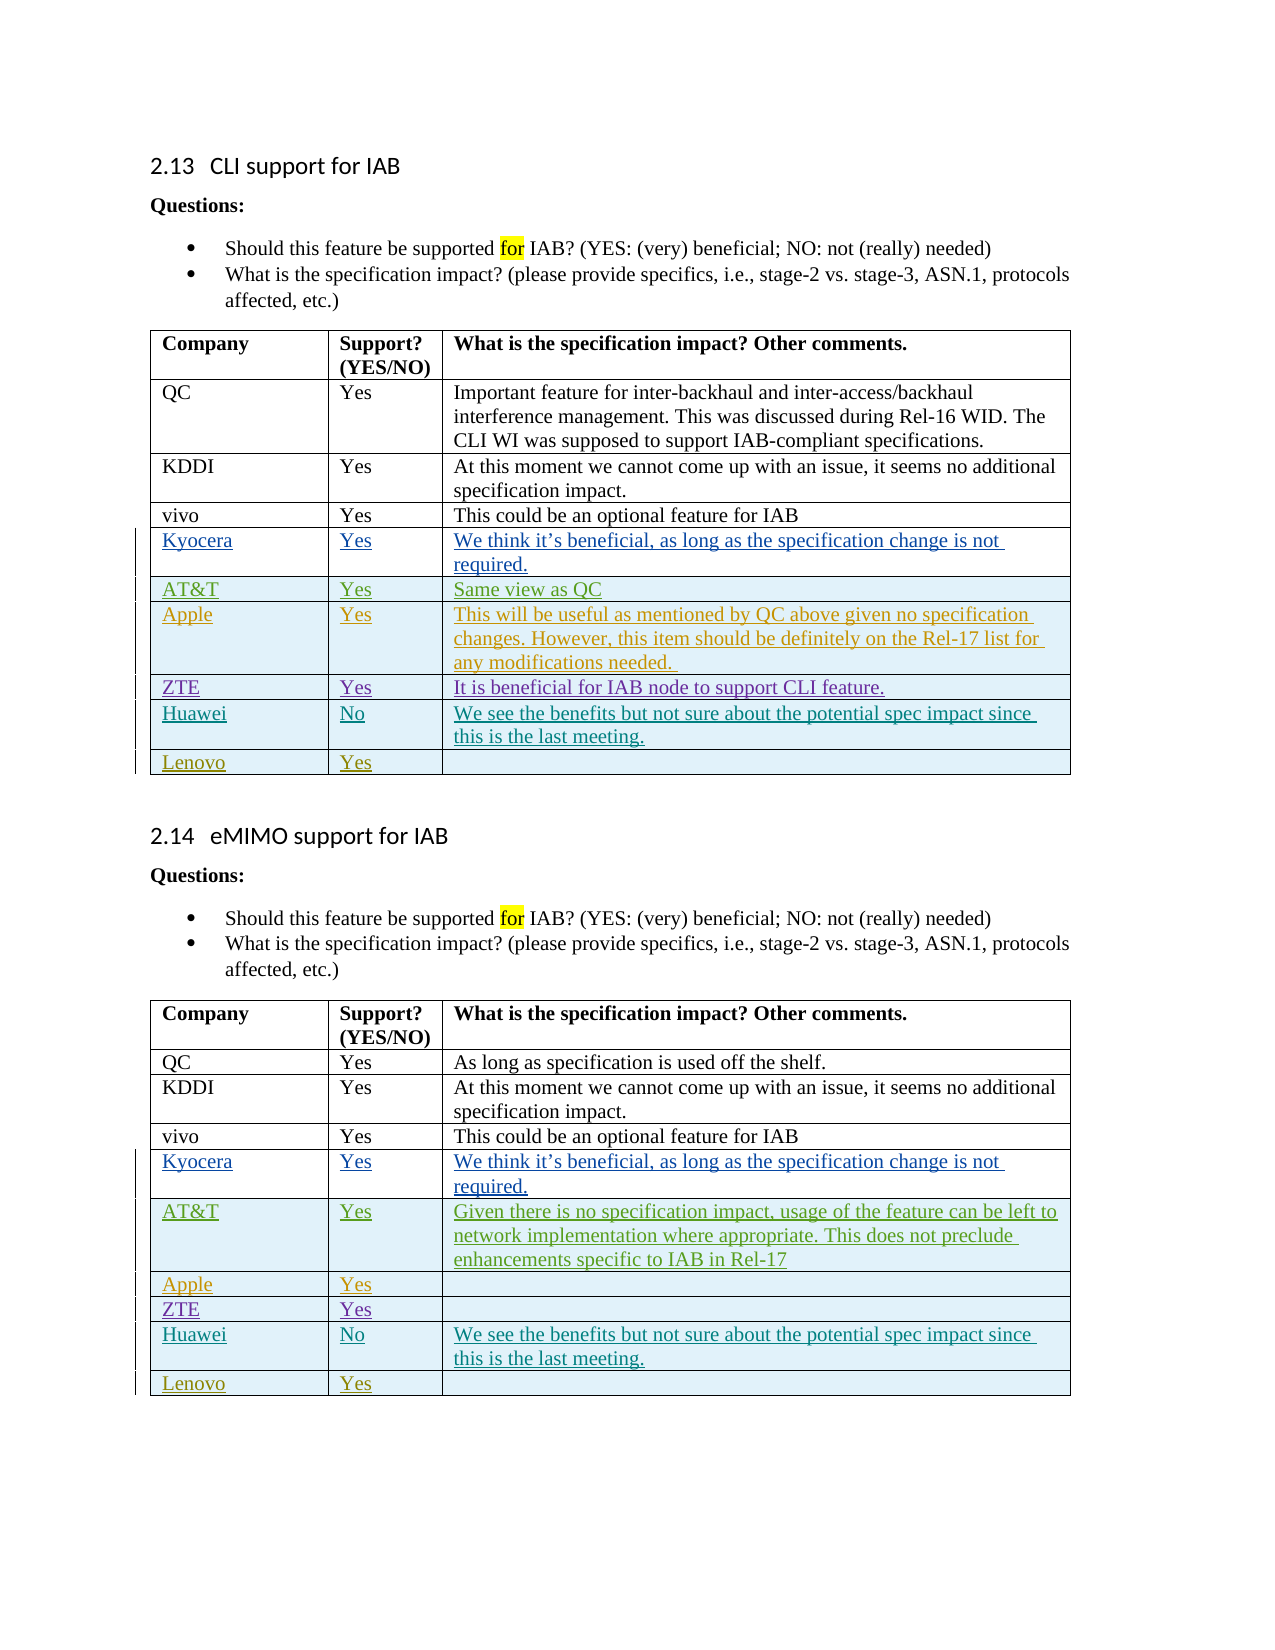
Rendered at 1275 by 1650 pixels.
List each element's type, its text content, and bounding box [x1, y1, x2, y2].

table_cell QC [151, 380, 328, 452]
table_cell As long as specification is used off the shelf. [443, 1050, 1070, 1074]
table_header What is the specification impact? Other comments. [443, 331, 1070, 379]
table_header What is the specification impact? Other comments. [443, 1001, 1070, 1049]
table_cell This could be an optional feature for IAB [443, 1124, 1070, 1148]
table_header Company [151, 1001, 328, 1049]
list What is the specification impact? (please provide specifics, i.e., stage-2 vs. stage-3, ASN.1, protocols affected, etc.) [187, 931, 1125, 981]
table_cell Yes [329, 454, 442, 502]
table_cell QC [151, 1050, 328, 1074]
text Questions: [150, 193, 1125, 217]
list Should this feature be supported for IAB? (YES: (very) beneficial; NO: not (really) needed) [524, 236, 1125, 260]
table_cell At this moment we cannot come up with an issue, it seems no additional specification impact. [443, 454, 1070, 502]
list Should this feature be supported for IAB? (YES: (very) beneficial; NO: not (really) needed) [187, 905, 500, 929]
table_cell Yes [329, 503, 442, 527]
table_header Support? (YES/NO) [329, 331, 442, 379]
list Should this feature be supported for IAB? (YES: (very) beneficial; NO: not (really) needed) [524, 905, 1125, 929]
text Questions: [150, 863, 1125, 887]
text 2.13 CLI support for IAB [150, 150, 1125, 181]
table_cell [443, 528, 1070, 576]
table_cell [329, 528, 442, 576]
table_cell [151, 1150, 328, 1198]
table_cell [151, 528, 328, 576]
list Should this feature be supported for IAB? (YES: (very) beneficial; NO: not (really) needed) [187, 236, 500, 260]
table_cell Important feature for inter-backhaul and inter-access/backhaul interference management. This was discussed during Rel-16 WID. The CLI WI was supposed to support IAB-compliant specifications. [443, 380, 1070, 452]
table_cell Yes [329, 1050, 442, 1074]
table_header Support? (YES/NO) [329, 1001, 442, 1049]
table_cell Yes [329, 1124, 442, 1148]
table_cell Yes [329, 1075, 442, 1123]
table_cell [443, 1150, 1070, 1198]
table_cell KDDI [151, 454, 328, 502]
table_cell At this moment we cannot come up with an issue, it seems no additional specification impact. [443, 1075, 1070, 1123]
table_cell vivo [151, 1124, 328, 1148]
table_cell This could be an optional feature for IAB [443, 503, 1070, 527]
table_cell Yes [329, 380, 442, 452]
table_cell [329, 1150, 442, 1198]
text 2.14 eMIMO support for IAB [150, 820, 1125, 850]
table_cell KDDI [151, 1075, 328, 1123]
list What is the specification impact? (please provide specifics, i.e., stage-2 vs. stage-3, ASN.1, protocols affected, etc.) [187, 262, 1125, 312]
table_header Company [151, 331, 328, 379]
table_cell vivo [151, 503, 328, 527]
